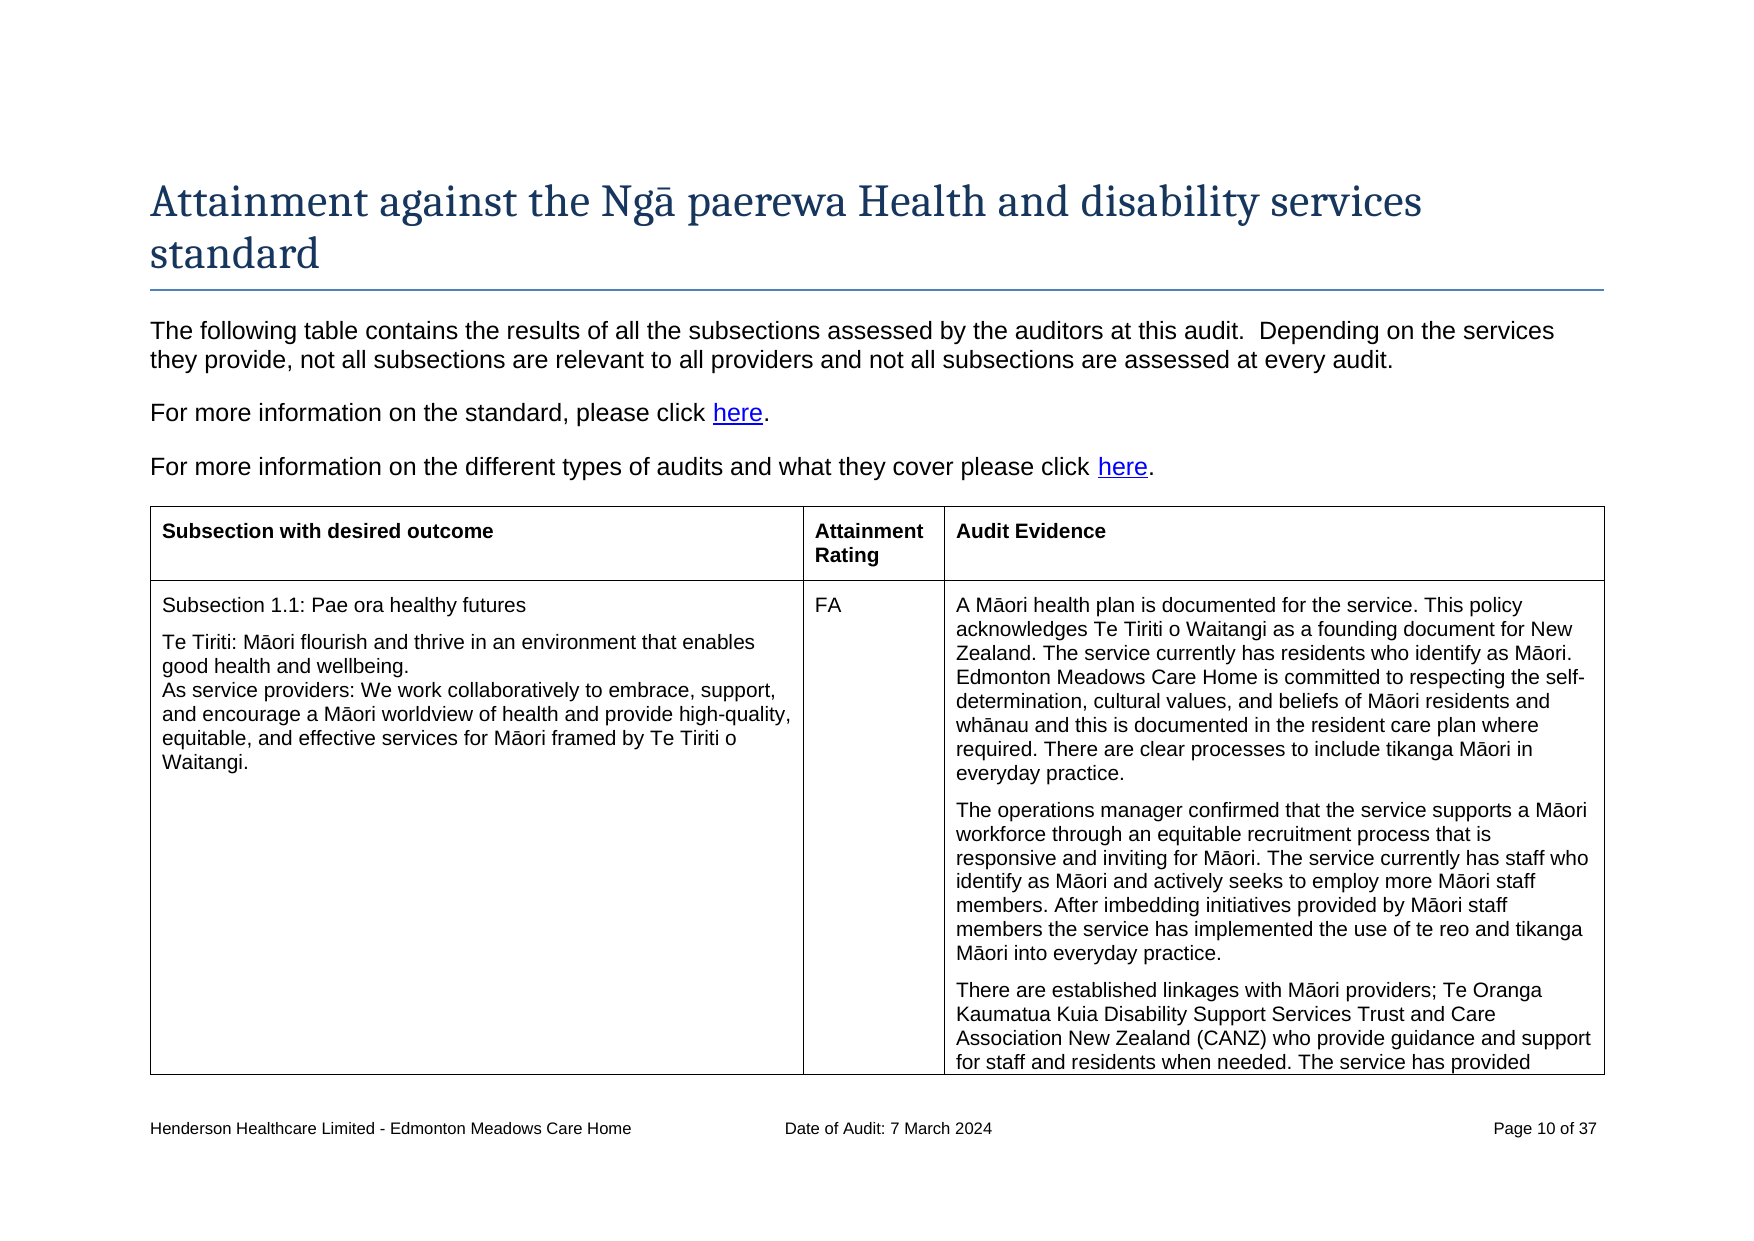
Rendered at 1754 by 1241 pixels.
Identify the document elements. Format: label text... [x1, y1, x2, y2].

table_header Subsection with desired outcome [151, 507, 803, 580]
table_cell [945, 581, 1604, 1073]
table_header Audit Evidence [945, 507, 1604, 580]
table_cell FA [804, 581, 944, 1073]
text The following table contains the results of all the subsections assessed by the auditors at this audit. Depending on the services they provide, not all subsections are relevant to all providers and not all subsections are assessed at every audit. [150, 316, 1604, 373]
subtitle Attainment against the Ngā paerewa Health and disability services standard [150, 175, 1604, 289]
text For more information on the different types of audits and what they cover please click here. [150, 452, 1604, 481]
text For more information on the standard, please click here. [150, 398, 1604, 427]
table_header Attainment Rating [804, 507, 944, 580]
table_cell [151, 581, 803, 1073]
